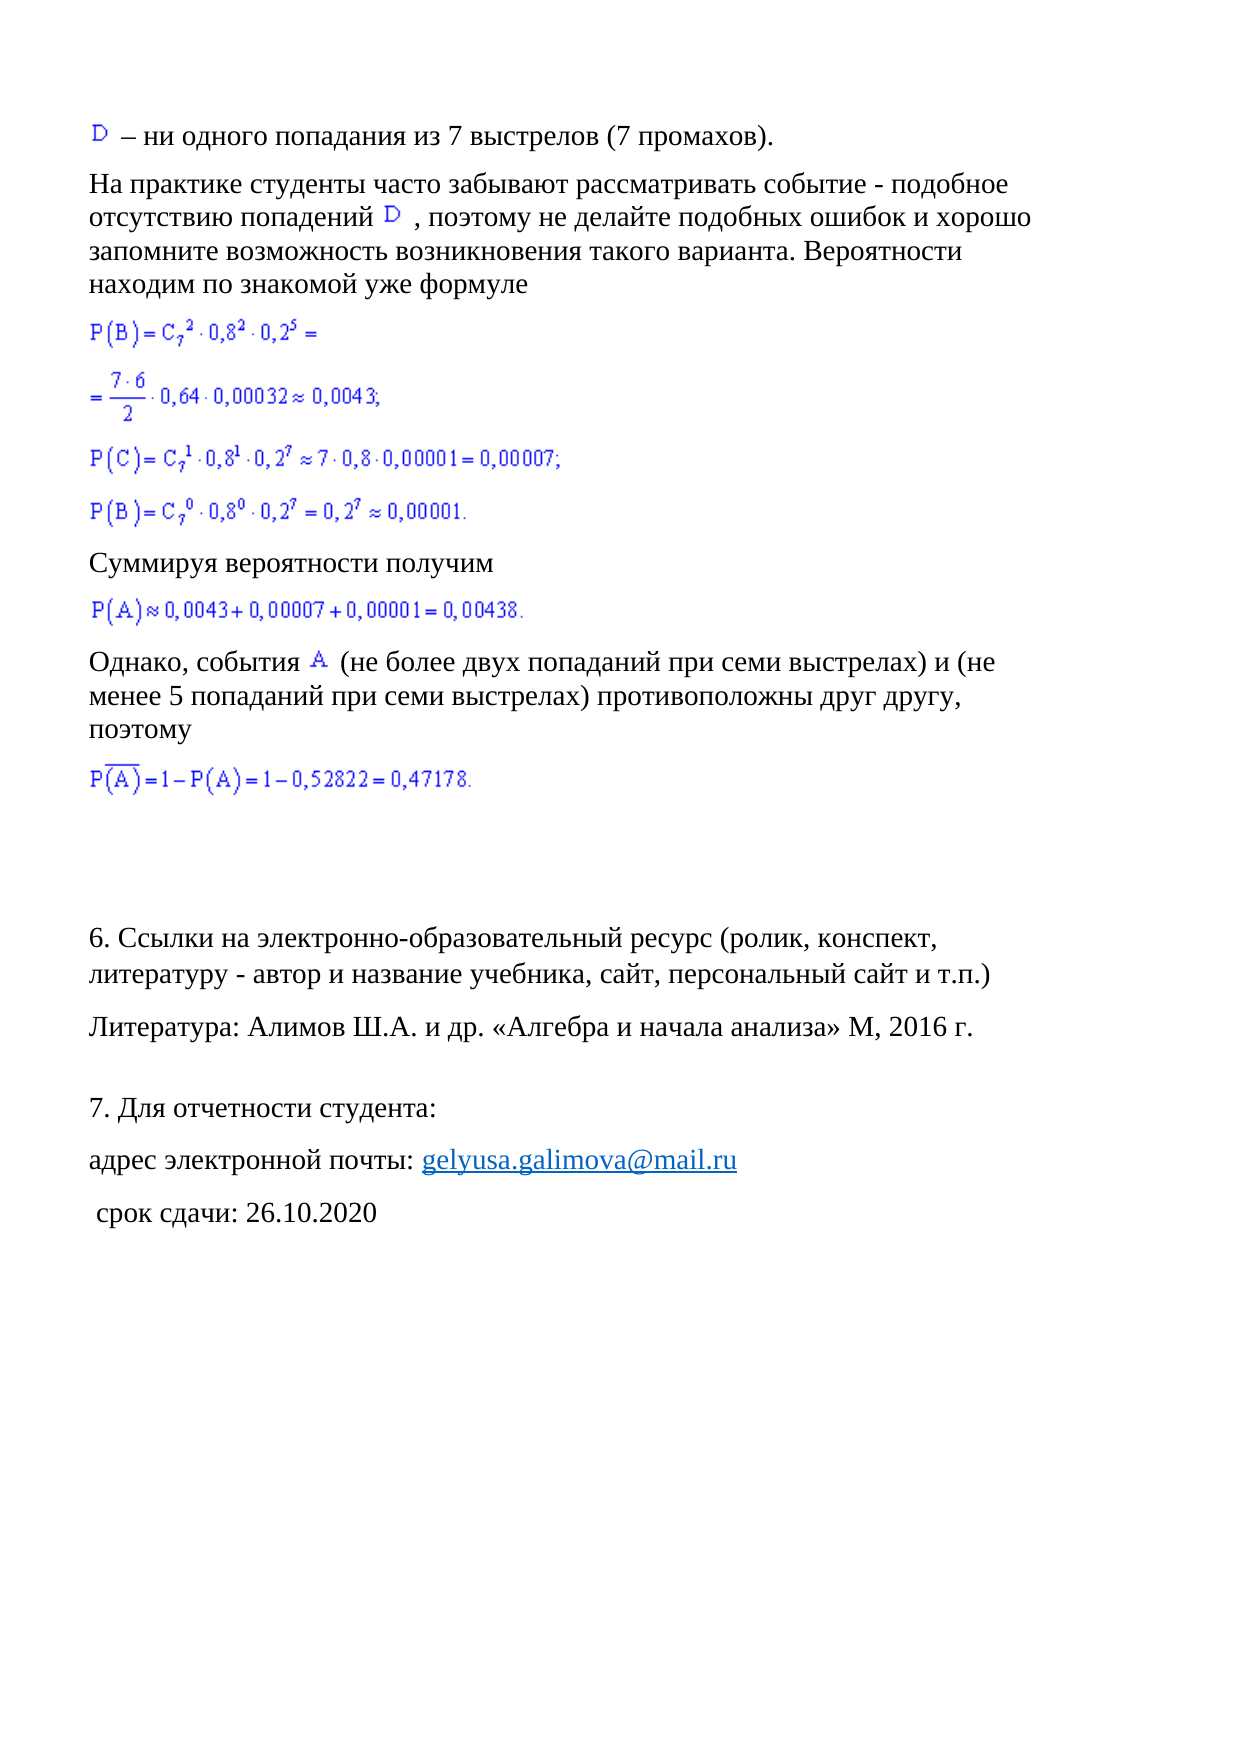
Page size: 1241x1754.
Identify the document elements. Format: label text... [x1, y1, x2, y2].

picture [307, 646, 333, 672]
text Литература: Алимов Ш.А. и др. «Алгебра и начала анализа» М, . [88, 1009, 1063, 1043]
picture [88, 492, 472, 532]
text 6. Ссылки на электронно-образовательный ресурс (ролик, конспект, литературу - автор и название учебника, сайт, персональный сайт и т.п.) [88, 920, 1063, 990]
text Суммируя вероятности получим [88, 545, 1063, 579]
picture [88, 313, 323, 353]
text На практике студенты часто забывают рассматривать событие - подобное отсутствию попадений , поэтому не делайте подобных ошибок и хорошо запомните возможность возникновения такого варианта. Вероятности находим по знакомой уже формуле [88, 166, 1063, 300]
picture [88, 120, 114, 146]
picture [88, 439, 566, 479]
text 7. Для отчетности студента: [88, 1090, 1063, 1123]
picture [88, 758, 477, 800]
text Однако, события (не более двух попаданий при семи выстрелах) и (не менее 5 попаданий при семи выстрелах) противоположны друг другу, поэтому [88, 644, 1063, 745]
text срок сдачи: 26.10.2020 [88, 1195, 1063, 1229]
picture [88, 366, 384, 426]
text – ни одного попадания из 7 выстрелов (7 промахов). [88, 118, 1063, 152]
picture [88, 593, 529, 631]
text адрес электронной почты: gelyusa.galimova@mail.ru [88, 1142, 1063, 1176]
picture [381, 201, 407, 227]
